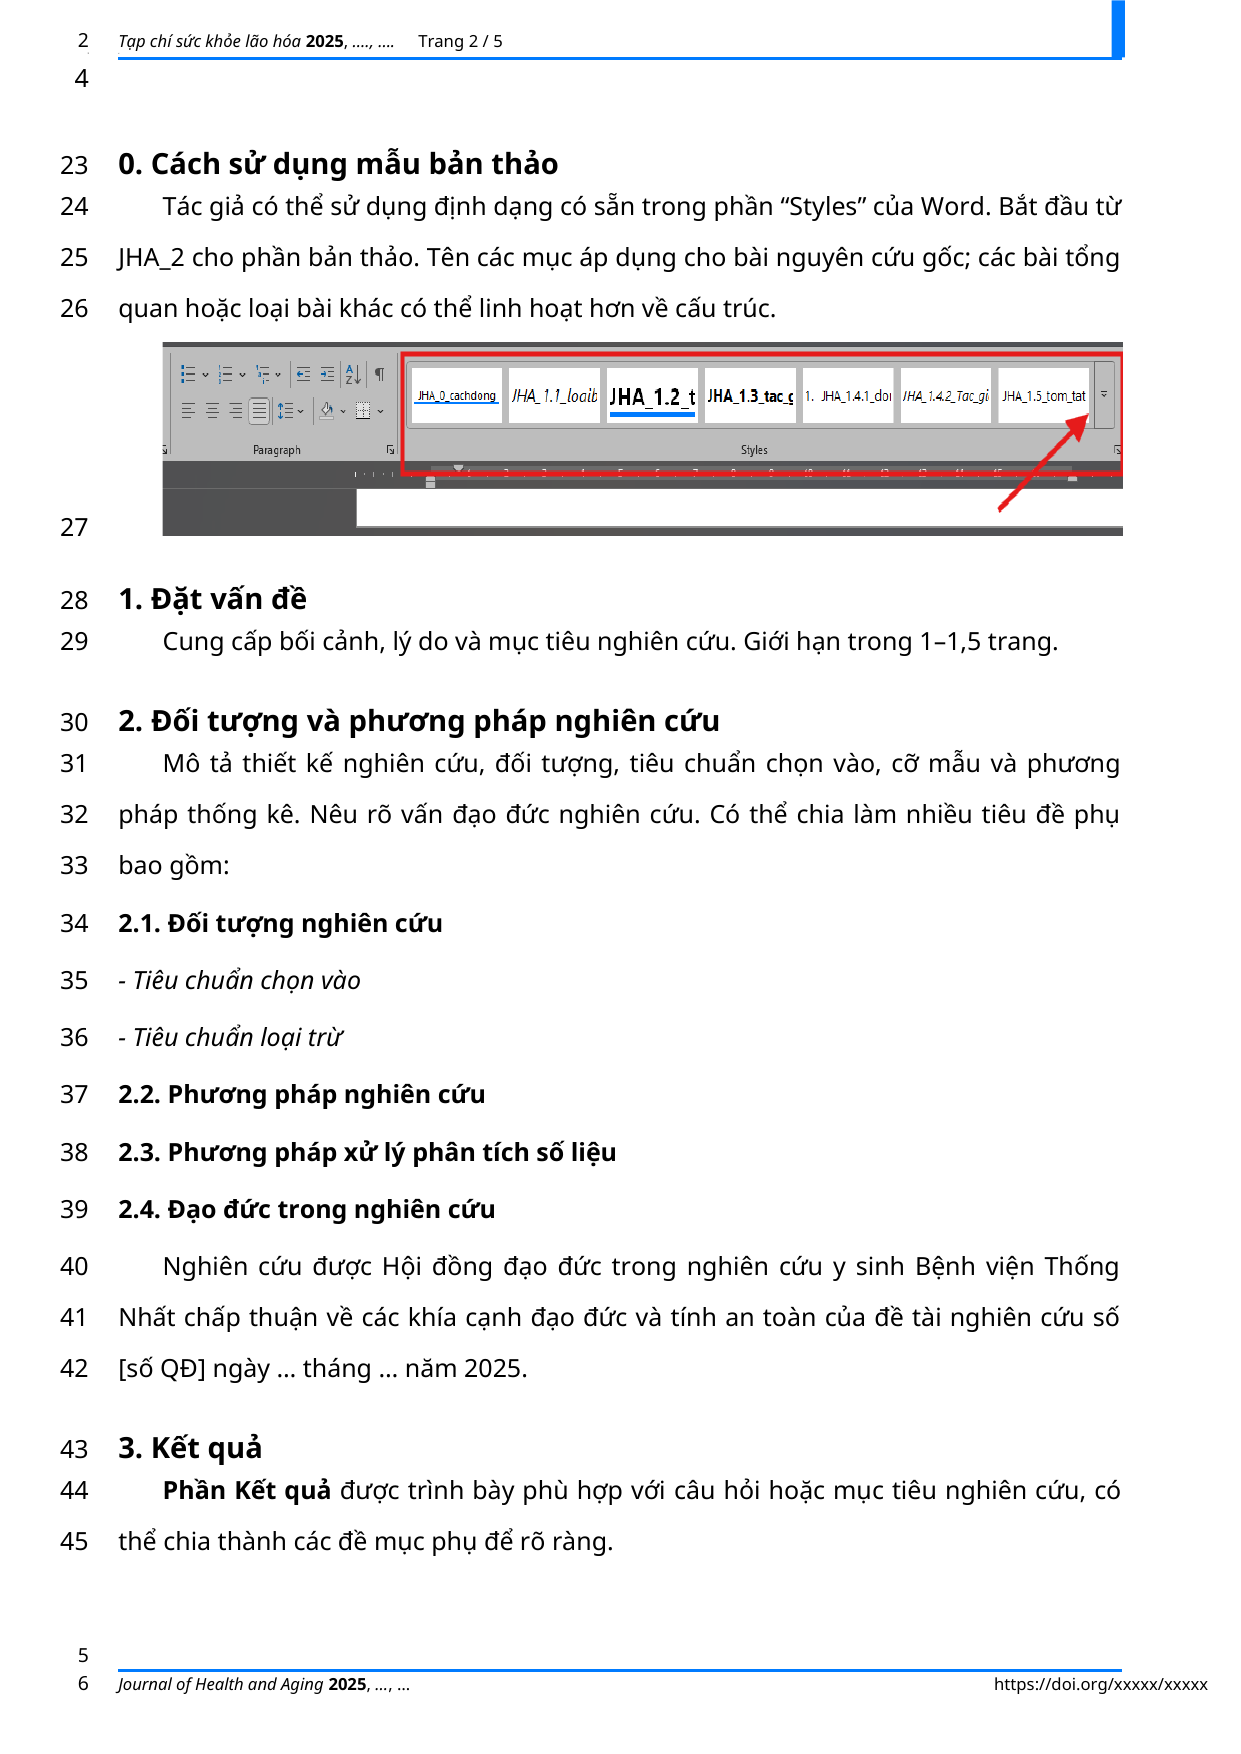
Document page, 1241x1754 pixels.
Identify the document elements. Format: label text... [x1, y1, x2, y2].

subtitle 2.3. Phương pháp xử lý phân tích số liệu [118, 1134, 1122, 1168]
text Phần Kết quả được trình bày phù hợp với câu hỏi hoặc mục tiêu nghiên cứu, có thể chia thành các đề mục phụ để rõ ràng. [118, 1473, 1122, 1558]
subtitle 2.4. Đạo đức trong nghiên cứu [118, 1192, 1122, 1226]
subtitle - Tiêu chuẩn chọn vào [118, 962, 1122, 997]
subtitle 0. Cách sử dụng mẫu bản thảo [118, 143, 1122, 183]
text Cung cấp bối cảnh, lý do và mục tiêu nghiên cứu. Giới hạn trong 1–1,5 trang. [118, 624, 1122, 658]
subtitle 2.2. Phương pháp nghiên cứu [118, 1077, 1122, 1111]
subtitle 3. Kết quả [118, 1427, 1122, 1467]
subtitle 2.1. Đối tượng nghiên cứu [118, 905, 1122, 939]
subtitle 1. Đặt vấn đề [118, 578, 1122, 618]
text Tác giả có thể sử dụng định dạng có sẵn trong phần “Styles” của Word. Bắt đầu từ JHA_2 cho phần bản thảo. Tên các mục áp dụng cho bài nguyên cứu gốc; các bài tổng quan hoặc loại bài khác có thể linh hoạt hơn về cấu trúc. [118, 189, 1122, 325]
subtitle 2. Đối tượng và phương pháp nghiên cứu [118, 700, 1122, 739]
picture [162, 342, 1123, 536]
text Nghiên cứu được Hội đồng đạo đức trong nghiên cứu y sinh Bệnh viện Thống Nhất chấp thuận về các khía cạnh đạo đức và tính an toàn của đề tài nghiên cứu số [số QĐ] ngày … tháng … năm 2025. [118, 1249, 1122, 1385]
text Mô tả thiết kế nghiên cứu, đối tượng, tiêu chuẩn chọn vào, cỡ mẫu và phương pháp thống kê. Nêu rõ vấn đạo đức nghiên cứu. Có thể chia làm nhiều tiêu đề phụ bao gồm: [118, 746, 1122, 882]
subtitle - Tiêu chuẩn loại trừ [118, 1020, 1122, 1054]
